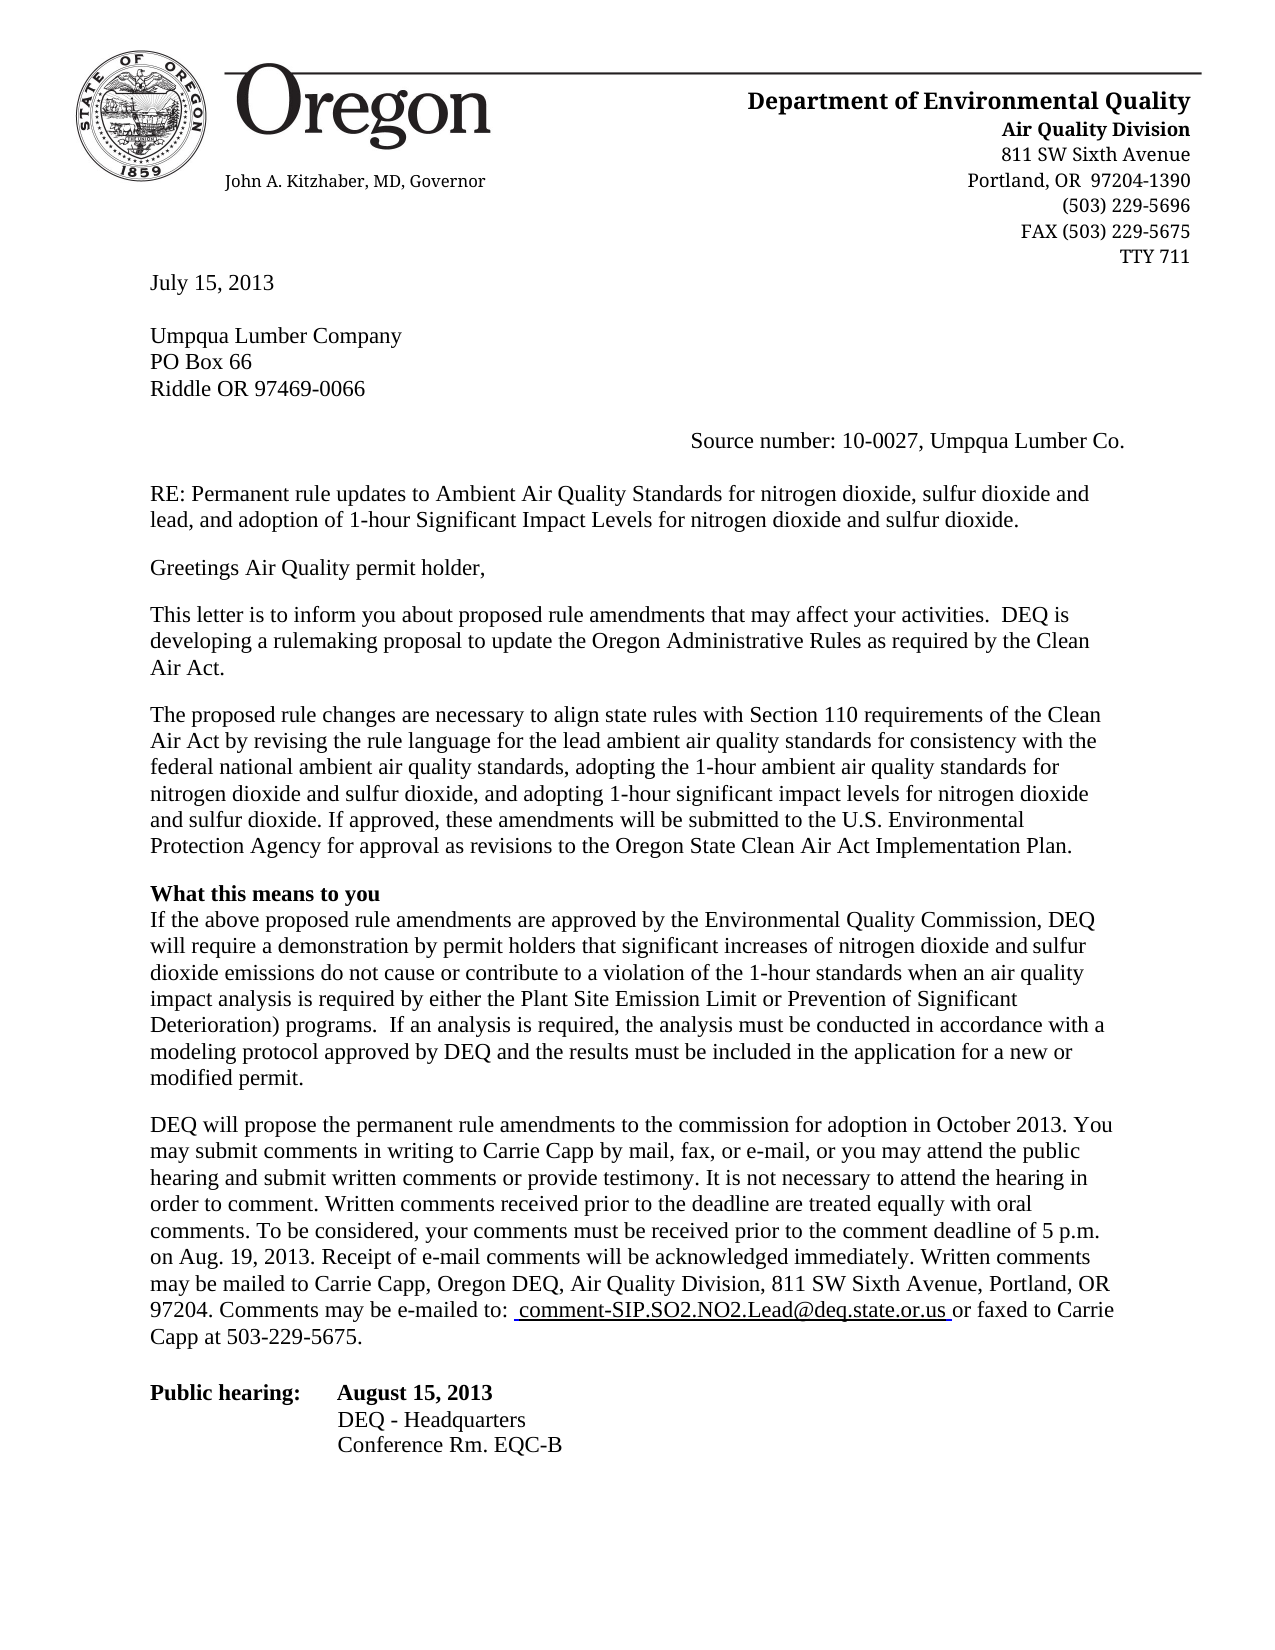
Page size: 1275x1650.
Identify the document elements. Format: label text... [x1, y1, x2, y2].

text The proposed rule changes are necessary to align state rules with Section 110 requirements of the Clean Air Act by revising the rule language for the lead ambient air quality standards for consistency with the federal national ambient air quality standards, adopting the 1-hour ambient air quality standards for nitrogen dioxide and sulfur dioxide, and adopting 1-hour significant impact levels for nitrogen dioxide and sulfur dioxide. If approved, these amendments will be submitted to the U.S. Environmental Protection Agency for approval as revisions to the Oregon State Clean Air Act Implementation Plan. [150, 701, 1125, 859]
text DEQ will propose the permanent rule amendments to the commission for adoption in October 2013. You may submit comments in writing to Carrie Capp by mail, fax, or e-mail, or you may attend the public hearing and submit written comments or provide testimony. It is not necessary to attend the hearing in order to comment. Written comments received prior to the deadline are treated equally with oral comments. To be considered, your comments must be received prior to the comment deadline of 5 p.m. on Aug. 19, 2013. Receipt of e-mail comments will be acknowledged immediately. Written comments may be mailed to Carrie Capp, Oregon DEQ, Air Quality Division, 811 SW Sixth Avenue, Portland, OR 97204. Comments may be e-mailed to: or faxed to Carrie Capp at 503-229-5675. [150, 1111, 1116, 1349]
text This letter is to inform you about proposed rule amendments that may affect your activities. DEQ is developing a rulemaking proposal to update the Oregon Administrative Rules as required by the Clean Air Act. [150, 601, 1125, 680]
text DEQ - Headquarters [262, 1406, 1127, 1432]
text Greetings Air Quality permit holder, [150, 554, 1125, 580]
text July 15, 2013 [150, 269, 1125, 296]
text PO Box 66 [150, 348, 1125, 375]
text Conference Rm. EQC-B [262, 1432, 1127, 1458]
text Source number: 10-0027, Umpqua Lumber Co. [675, 427, 1125, 454]
text Public hearing: August 15, 2013 [150, 1379, 1127, 1406]
text If the above proposed rule amendments are approved by the Environmental Quality Commission, DEQ will require a demonstration by permit holders that significant increases of nitrogen dioxide and sulfur dioxide emissions do not cause or contribute to a violation of the 1-hour standards when an air quality impact analysis is required by either the Plant Site Emission Limit or Prevention of Significant Deterioration) programs. If an analysis is required, the analysis must be conducted in accordance with a modeling protocol approved by DEQ and the results must be included in the application for a new or modified permit. [150, 906, 1125, 1091]
text Umpqua Lumber Company [150, 322, 1125, 348]
picture [0, 0, 1275, 197]
text What this means to you [150, 880, 1125, 906]
text Riddle OR 97469-0066 [150, 375, 1125, 401]
text RE: Permanent rule updates to Ambient Air Quality Standards for nitrogen dioxide, sulfur dioxide and lead, and adoption of 1-hour Significant Impact Levels for nitrogen dioxide and sulfur dioxide. [150, 480, 1125, 533]
